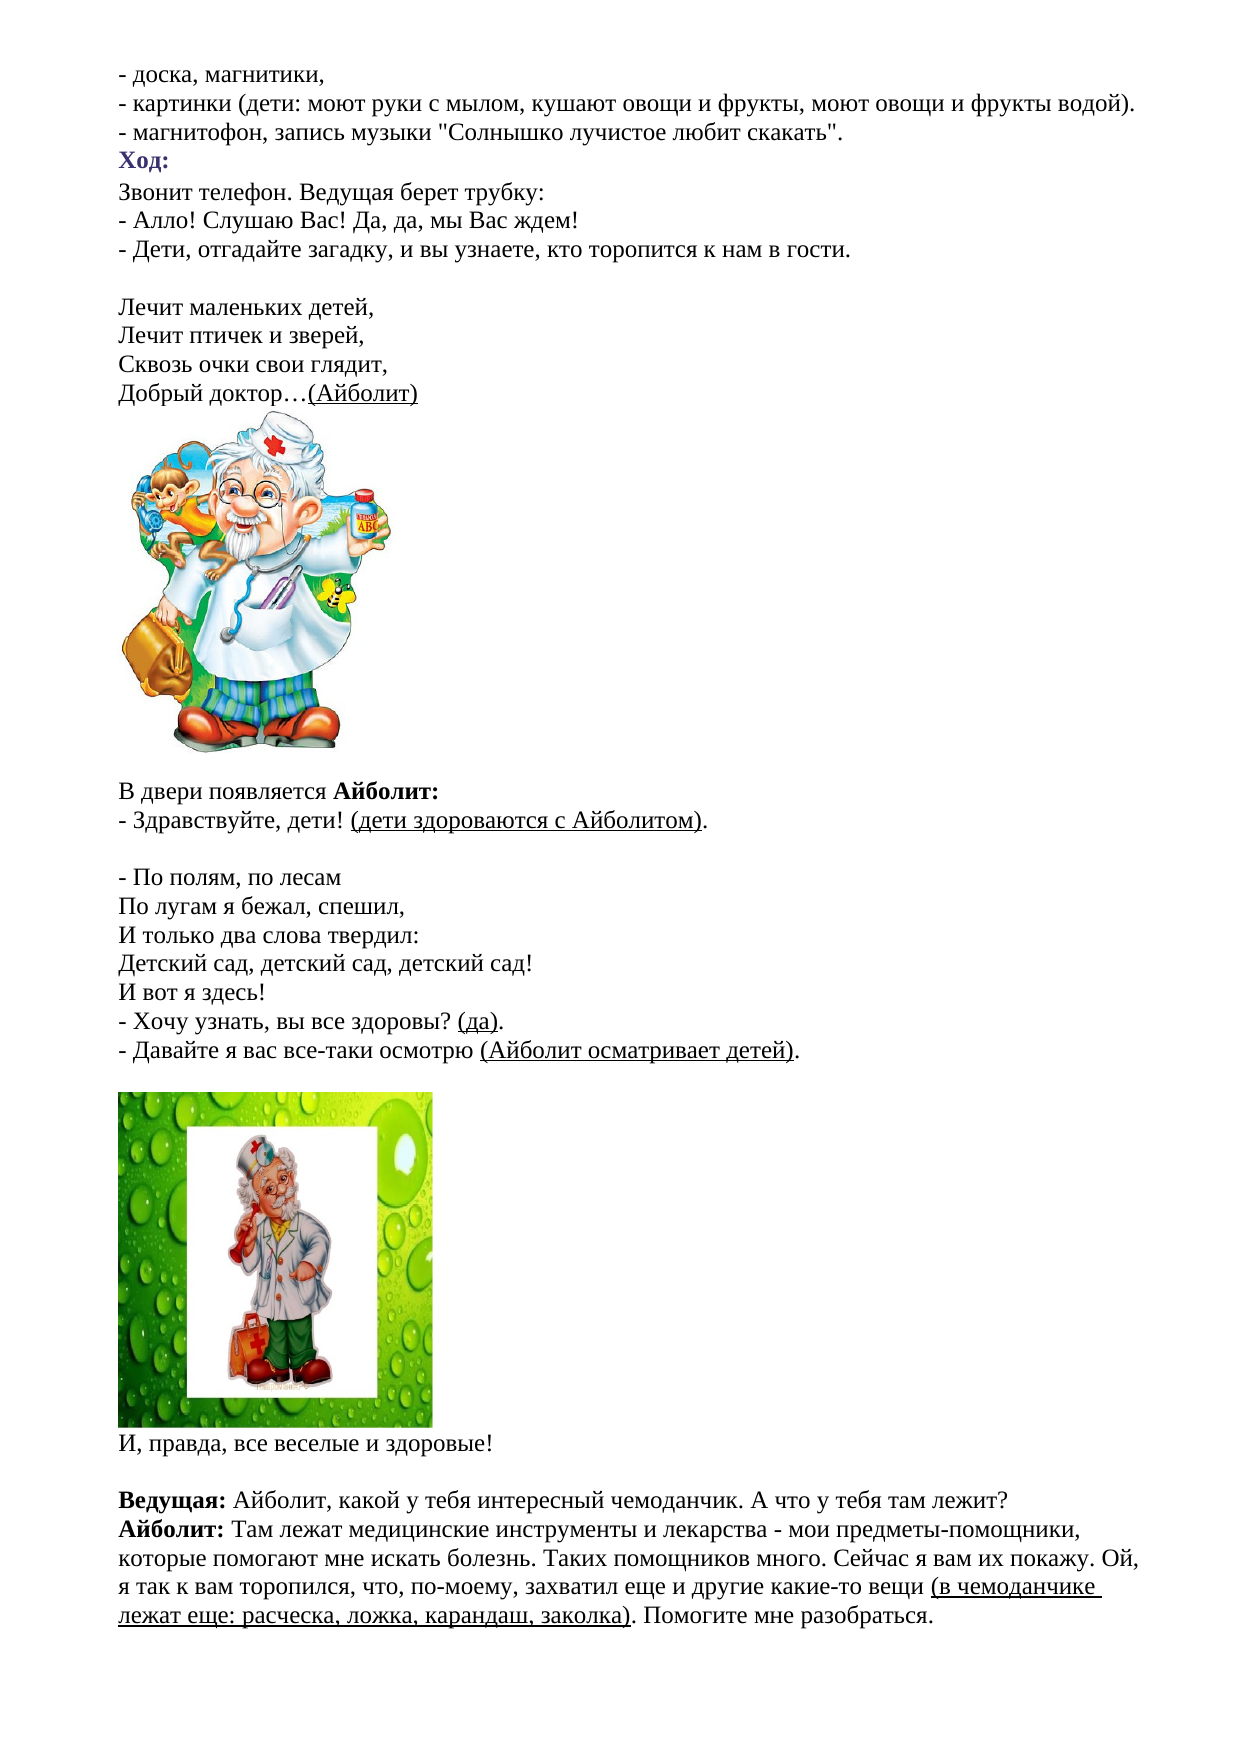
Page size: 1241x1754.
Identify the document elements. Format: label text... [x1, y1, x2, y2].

picture [118, 406, 395, 755]
picture [118, 1092, 433, 1428]
text В двери появляется Айболит: - Здравствуйте, дети! (дети здороваются с Айболитом). - По полям, по лесам По лугам я бежал, спешил, [118, 407, 1152, 920]
text Ход: [118, 145, 1152, 174]
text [118, 59, 1152, 145]
text И только два слова твердил: Детский сад, детский сад, детский сад! И вот я здесь! - Хочу узнать, вы все здоровы? (да). - Давайте я вас все-таки осмотрю (Айболит осматривает детей). [118, 920, 1152, 1063]
text Звонит телефон. Ведущая берет трубку: - Алло! Слушаю Вас! Да, да, мы Вас ждем! - Дети, отгадайте загадку, и вы узнаете, кто торопится к нам в гости. Лечит маленьких детей, Лечит птичек и зверей, Сквозь очки свои глядит, Добрый доктор…(Айболит) [118, 177, 1152, 407]
text И, правда, все веселые и здоровые! Ведущая: Айболит, какой у тебя интересный чемоданчик. А что у тебя там лежит? Айболит: Там лежат медицинские инструменты и лекарства - мои предметы-помощники, которые помогают мне искать болезнь. Таких помощников много. Сейчас я вам их покажу. Ой, я так к вам торопился, что, по-моему, захватил еще и другие какие-то вещи (в чемоданчике лежат еще: расческа, ложка, карандаш, заколка). Помогите мне разобраться. [118, 1428, 1152, 1629]
